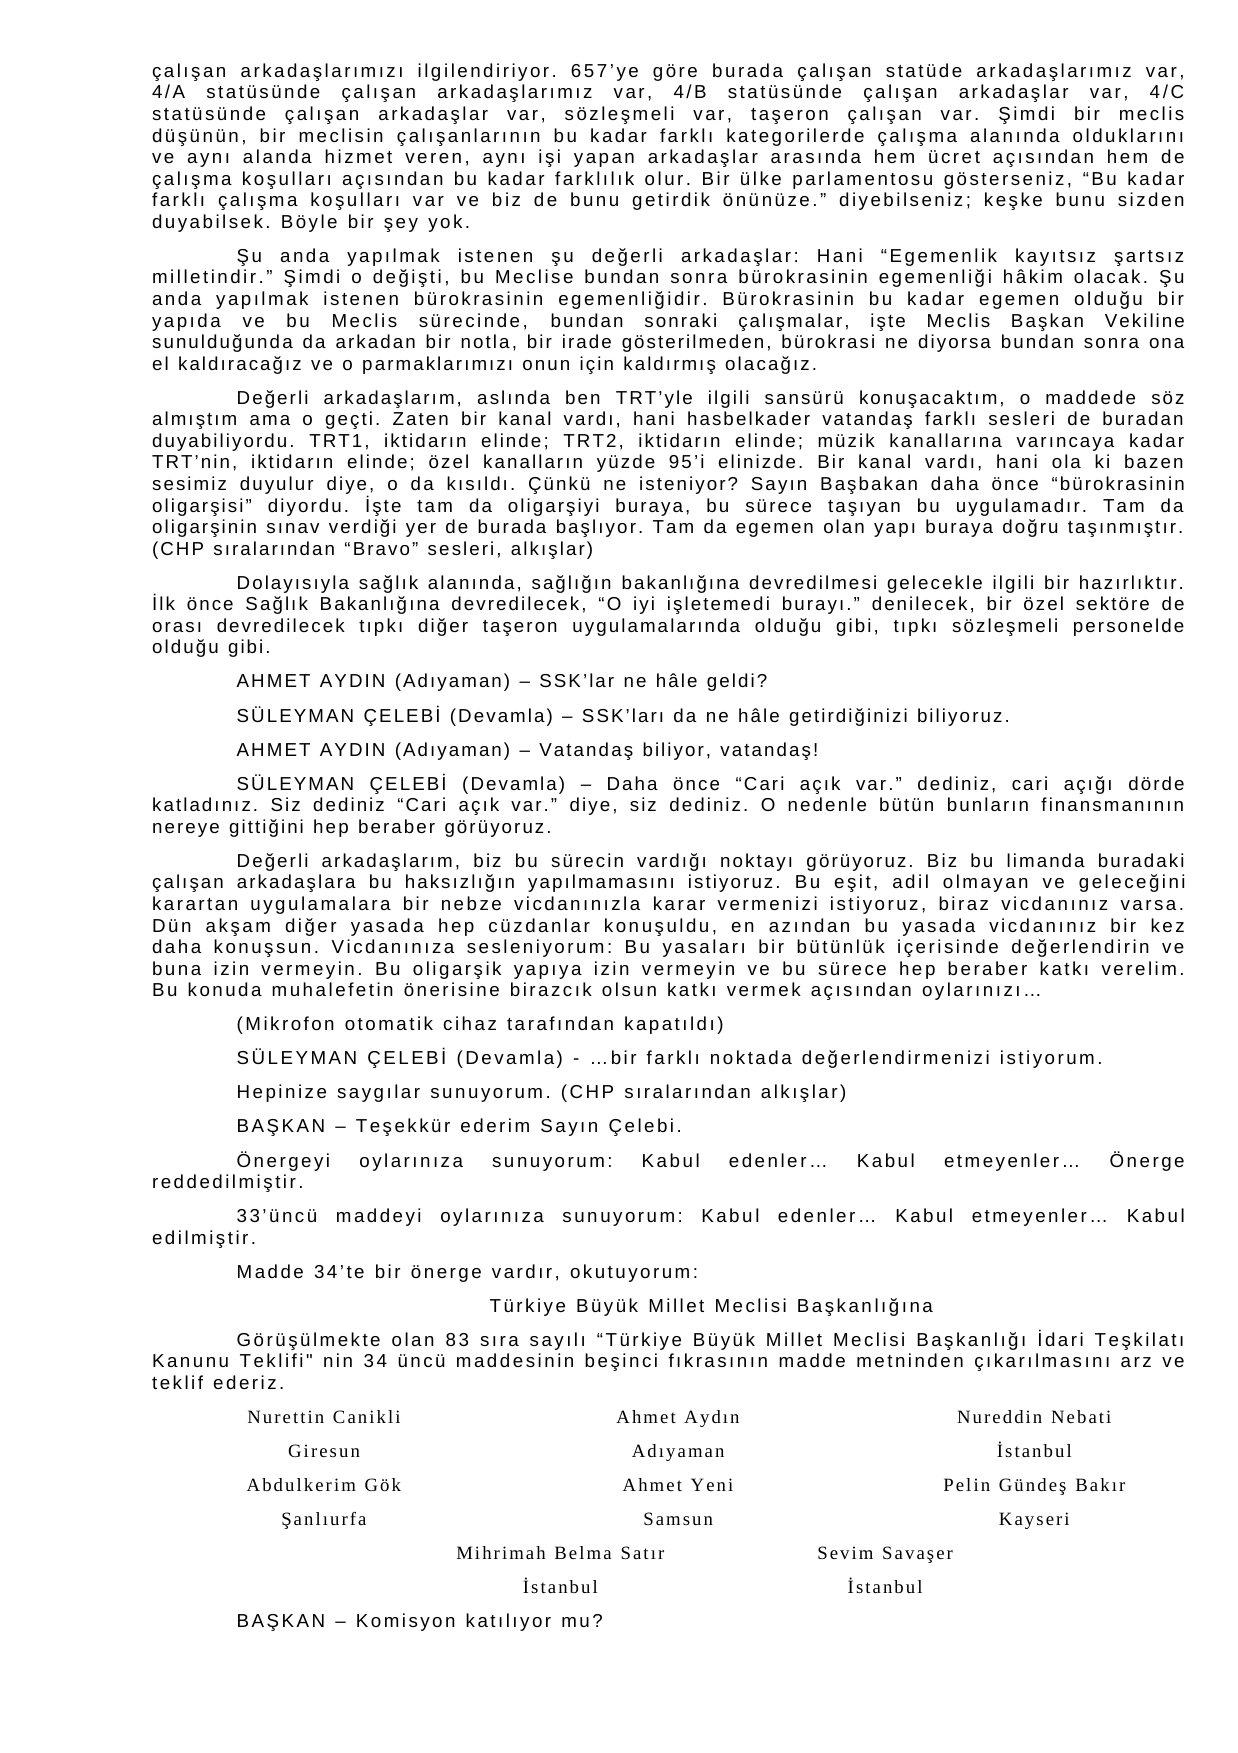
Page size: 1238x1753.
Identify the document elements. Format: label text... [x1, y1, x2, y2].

text AHMET AYDIN (Adıyaman) – SSK’lar ne hâle geldi? [152, 670, 1186, 692]
text SÜLEYMAN ÇELEBİ (Devamla) – Daha önce “Cari açık var.” dediniz, cari açığı dörde katladınız. Siz dediniz “Cari açık var.” diye, siz dediniz. O nedenle bütün bunların finansmanının nereye gittiğini hep beraber görüyoruz. [152, 772, 1186, 837]
text Şu anda yapılmak istenen şu değerli arkadaşlar: Hani “Egemenlik kayıtsız şartsız milletindir.” Şimdi o değişti, bu Meclise bundan sonra bürokrasinin egemenliği hâkim olacak. Şu anda yapılmak istenen bürokrasinin egemenliğidir. Bürokrasinin bu kadar egemen olduğu bir yapıda ve bu Meclis sürecinde, bundan sonraki çalışmalar, işte Meclis Başkan Vekiline sunulduğunda da arkadan bir notla, bir irade gösterilmeden, bürokrasi ne diyorsa bundan sonra ona el kaldıracağız ve o parmaklarımızı onun için kaldırmış olacağız. [152, 245, 1186, 374]
text Abdulkerim Gök Ahmet Yeni Pelin Gündeş Bakır [152, 1474, 1186, 1496]
text Giresun Adıyaman İstanbul [152, 1440, 1186, 1462]
text Hepinize saygılar sunuyorum. (CHP sıralarından alkışlar) [152, 1081, 1186, 1103]
text Mihrimah Belma Satır Sevim Savaşer [152, 1542, 1186, 1564]
text Dolayısıyla sağlık alanında, sağlığın bakanlığına devredilmesi gelecekle ilgili bir hazırlıktır. İlk önce Sağlık Bakanlığına devredilecek, “O iyi işletemedi burayı.” denilecek, bir özel sektöre de orası devredilecek tıpkı diğer taşeron uygulamalarında olduğu gibi, tıpkı sözleşmeli personelde olduğu gibi. [152, 572, 1186, 658]
text Nurettin Canikli Ahmet Aydın Nureddin Nebati [152, 1406, 1186, 1427]
text SÜLEYMAN ÇELEBİ (Devamla) - …bir farklı noktada değerlendirmenizi istiyorum. [152, 1047, 1186, 1069]
text SÜLEYMAN ÇELEBİ (Devamla) – SSK’ları da ne hâle getirdiğinizi biliyoruz. [152, 704, 1186, 726]
text Değerli arkadaşlarım, aslında ben TRT’yle ilgili sansürü konuşacaktım, o maddede söz almıştım ama o geçti. Zaten bir kanal vardı, hani hasbelkader vatandaş farklı sesleri de buradan duyabiliyordu. TRT1, iktidarın elinde; TRT2, iktidarın elinde; müzik kanallarına varıncaya kadar TRT’nin, iktidarın elinde; özel kanalların yüzde 95’i elinizde. Bir kanal vardı, hani ola ki bazen sesimiz duyulur diye, o da kısıldı. Çünkü ne isteniyor? Sayın Başbakan daha önce “bürokrasinin oligarşisi” diyordu. İşte tam da oligarşiyi buraya, bu sürece taşıyan bu uygulamadır. Tam da oligarşinin sınav verdiği yer de burada başlıyor. Tam da egemen olan yapı buraya doğru taşınmıştır. (CHP sıralarından “Bravo” sesleri, alkışlar) [152, 387, 1186, 559]
text 33’üncü maddeyi oylarınıza sunuyorum: Kabul edenler… Kabul etmeyenler… Kabul edilmiştir. [152, 1205, 1186, 1248]
text İstanbul İstanbul [152, 1576, 1186, 1598]
text Türkiye Büyük Millet Meclisi Başkanlığına [152, 1295, 1186, 1316]
text BAŞKAN – Teşekkür ederim Sayın Çelebi. [152, 1115, 1186, 1137]
text Şanlıurfa Samsun Kayseri [152, 1508, 1186, 1530]
text Görüşülmekte olan 83 sıra sayılı “Türkiye Büyük Millet Meclisi Başkanlığı İdari Teşkilatı Kanunu Teklifi" nin 34 üncü maddesinin beşinci fıkrasının madde metninden çıkarılmasını arz ve teklif ederiz. [152, 1329, 1186, 1393]
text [152, 60, 1186, 232]
text (Mikrofon otomatik cihaz tarafından kapatıldı) [152, 1013, 1186, 1035]
text AHMET AYDIN (Adıyaman) – Vatandaş biliyor, vatandaş! [152, 738, 1186, 760]
text Önergeyi oylarınıza sunuyorum: Kabul edenler… Kabul etmeyenler… Önerge reddedilmiştir. [152, 1149, 1186, 1192]
text BAŞKAN – Komisyon katılıyor mu? [152, 1610, 1186, 1632]
text Değerli arkadaşlarım, biz bu sürecin vardığı noktayı görüyoruz. Biz bu limanda buradaki çalışan arkadaşlara bu haksızlığın yapılmamasını istiyoruz. Bu eşit, adil olmayan ve geleceğini karartan uygulamalara bir nebze vicdanınızla karar vermenizi istiyoruz, biraz vicdanınız varsa. Dün akşam diğer yasada hep cüzdanlar konuşuldu, en azından bu yasada vicdanınız bir kez daha konuşsun. Vicdanınıza sesleniyorum: Bu yasaları bir bütünlük içerisinde değerlendirin ve buna izin vermeyin. Bu oligarşik yapıya izin vermeyin ve bu sürece hep beraber katkı verelim. Bu konuda muhalefetin önerisine birazcık olsun katkı vermek açısından oylarınızı… [152, 850, 1186, 1001]
text Madde 34’te bir önerge vardır, okutuyorum: [152, 1261, 1186, 1282]
